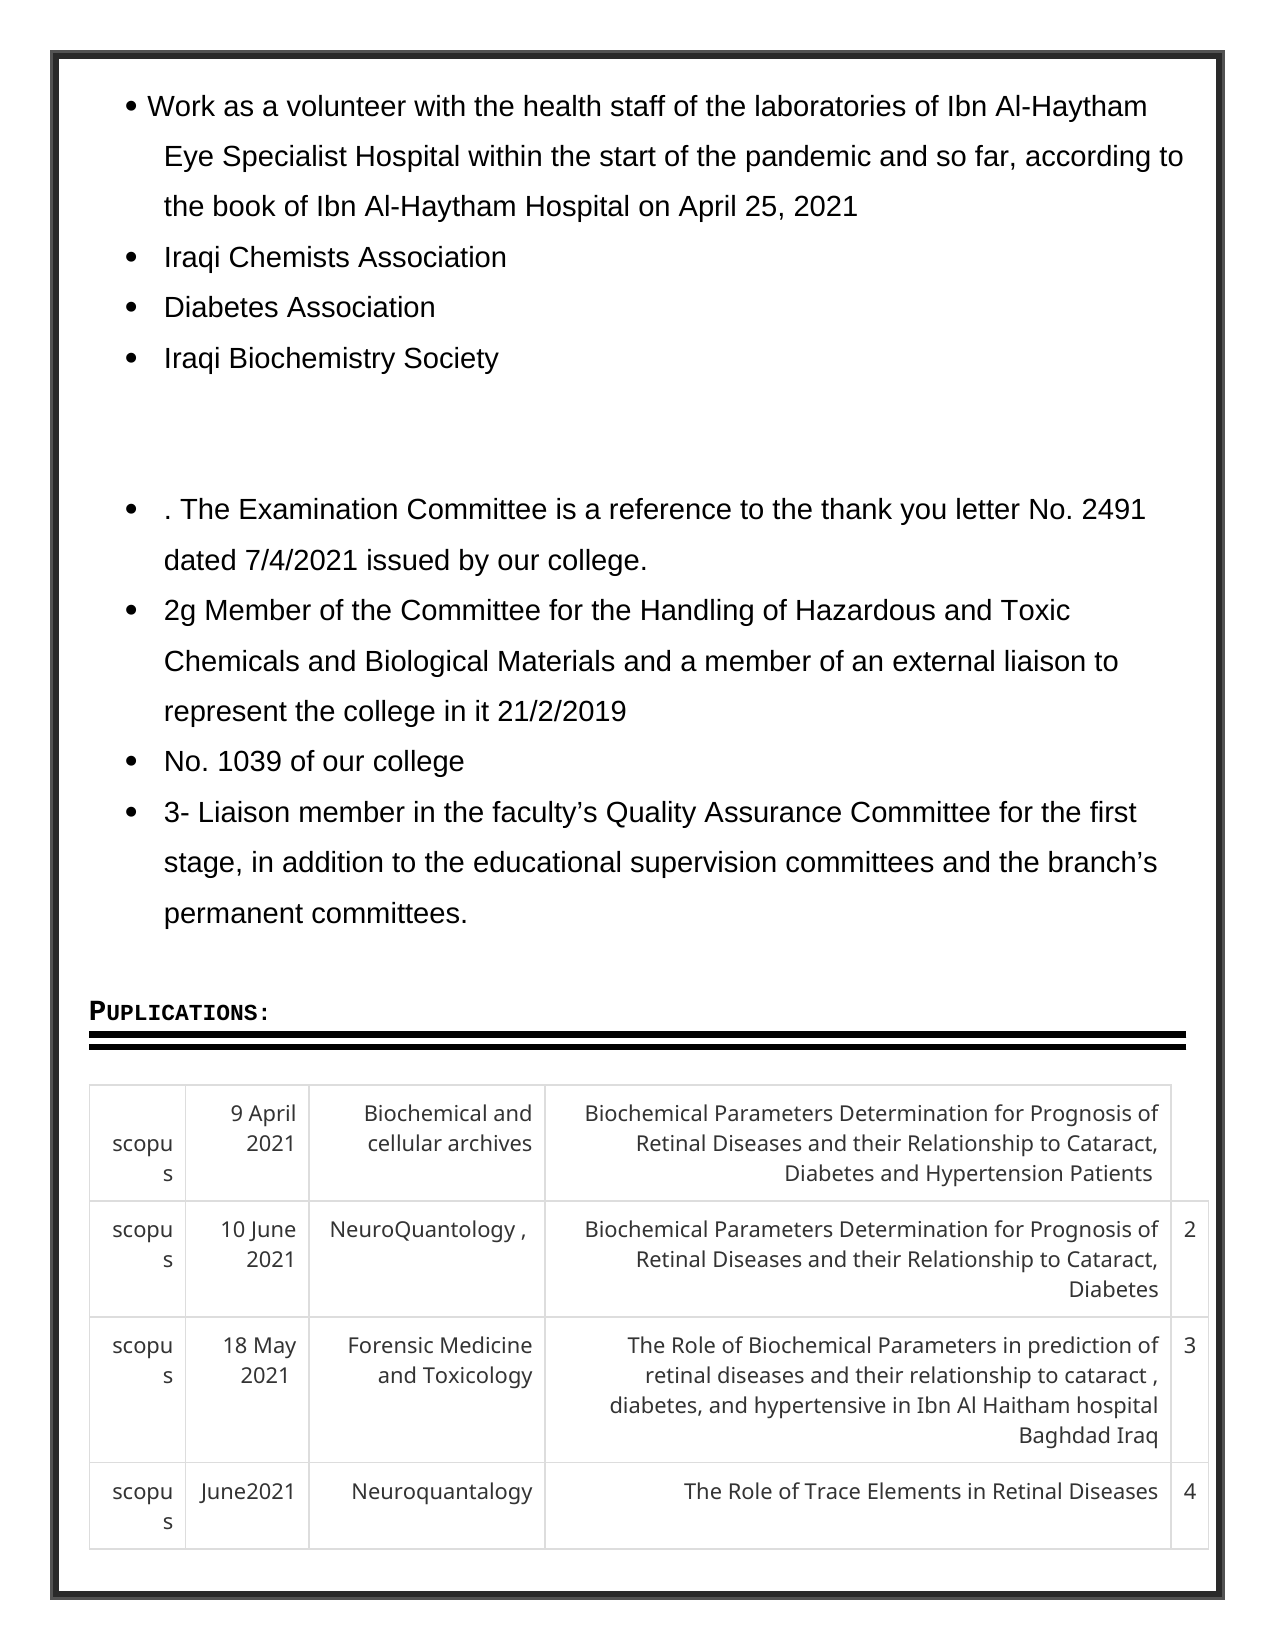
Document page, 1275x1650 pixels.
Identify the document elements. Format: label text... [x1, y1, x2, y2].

table_header Biochemical and cellular archives [310, 1086, 544, 1200]
list Iraqi Biochemistry Society [126, 341, 1186, 375]
table_cell 10 June 2021 [186, 1202, 308, 1316]
table_header scopus [90, 1086, 185, 1200]
table_cell scopus [90, 1318, 185, 1462]
list No. 1039 of our college [126, 744, 1186, 778]
table_cell The Role of Biochemical Parameters in prediction of retinal diseases and their relationship to cataract , diabetes, and hypertensive in Ibn Al Haitham hospital Baghdad Iraq [546, 1318, 1170, 1462]
table_cell 3 [1172, 1318, 1208, 1462]
table_header Biochemical Parameters Determination for Prognosis of Retinal Diseases and their Relationship to Cataract, Diabetes and Hypertension Patients [546, 1086, 1170, 1200]
table_cell 2 [1172, 1202, 1208, 1316]
table_cell scopus [90, 1463, 185, 1548]
text PUPLICATIONS: [89, 996, 1186, 1031]
table_cell Neuroquantalogy [310, 1463, 544, 1548]
table_cell 18 May 2021 [186, 1318, 308, 1462]
list 2g Member of the Committee for the Handling of Hazardous and Toxic Chemicals and Biological Materials and a member of an external liaison to represent the college in it 21/2/2019 [126, 593, 1186, 727]
table_cell 4 [1172, 1463, 1208, 1548]
table_cell The Role of Trace Elements in Retinal Diseases [546, 1463, 1170, 1548]
table_cell NeuroQuantology , [310, 1202, 544, 1316]
table_cell Forensic Medicine and Toxicology [310, 1318, 544, 1462]
list 3- Liaison member in the faculty’s Quality Assurance Committee for the first stage, in addition to the educational supervision committees and the branch’s permanent committees. [126, 795, 1186, 929]
table_cell June2021 [186, 1463, 308, 1548]
list Work as a volunteer with the health staff of the laboratories of Ibn Al-Haytham Eye Specialist Hospital within the start of the pandemic and so far, according to the book of Ibn Al-Haytham Hospital on April 25, 2021 [126, 89, 1186, 223]
list Diabetes Association [126, 290, 1186, 324]
table_cell scopus [90, 1202, 185, 1316]
table_cell Biochemical Parameters Determination for Prognosis of Retinal Diseases and their Relationship to Cataract, Diabetes [546, 1202, 1170, 1316]
table_header 9 April 2021 [186, 1086, 308, 1200]
list Iraqi Chemists Association [126, 240, 1186, 273]
list . The Examination Committee is a reference to the thank you letter No. 2491 dated 7/4/2021 issued by our college. [126, 492, 1186, 576]
